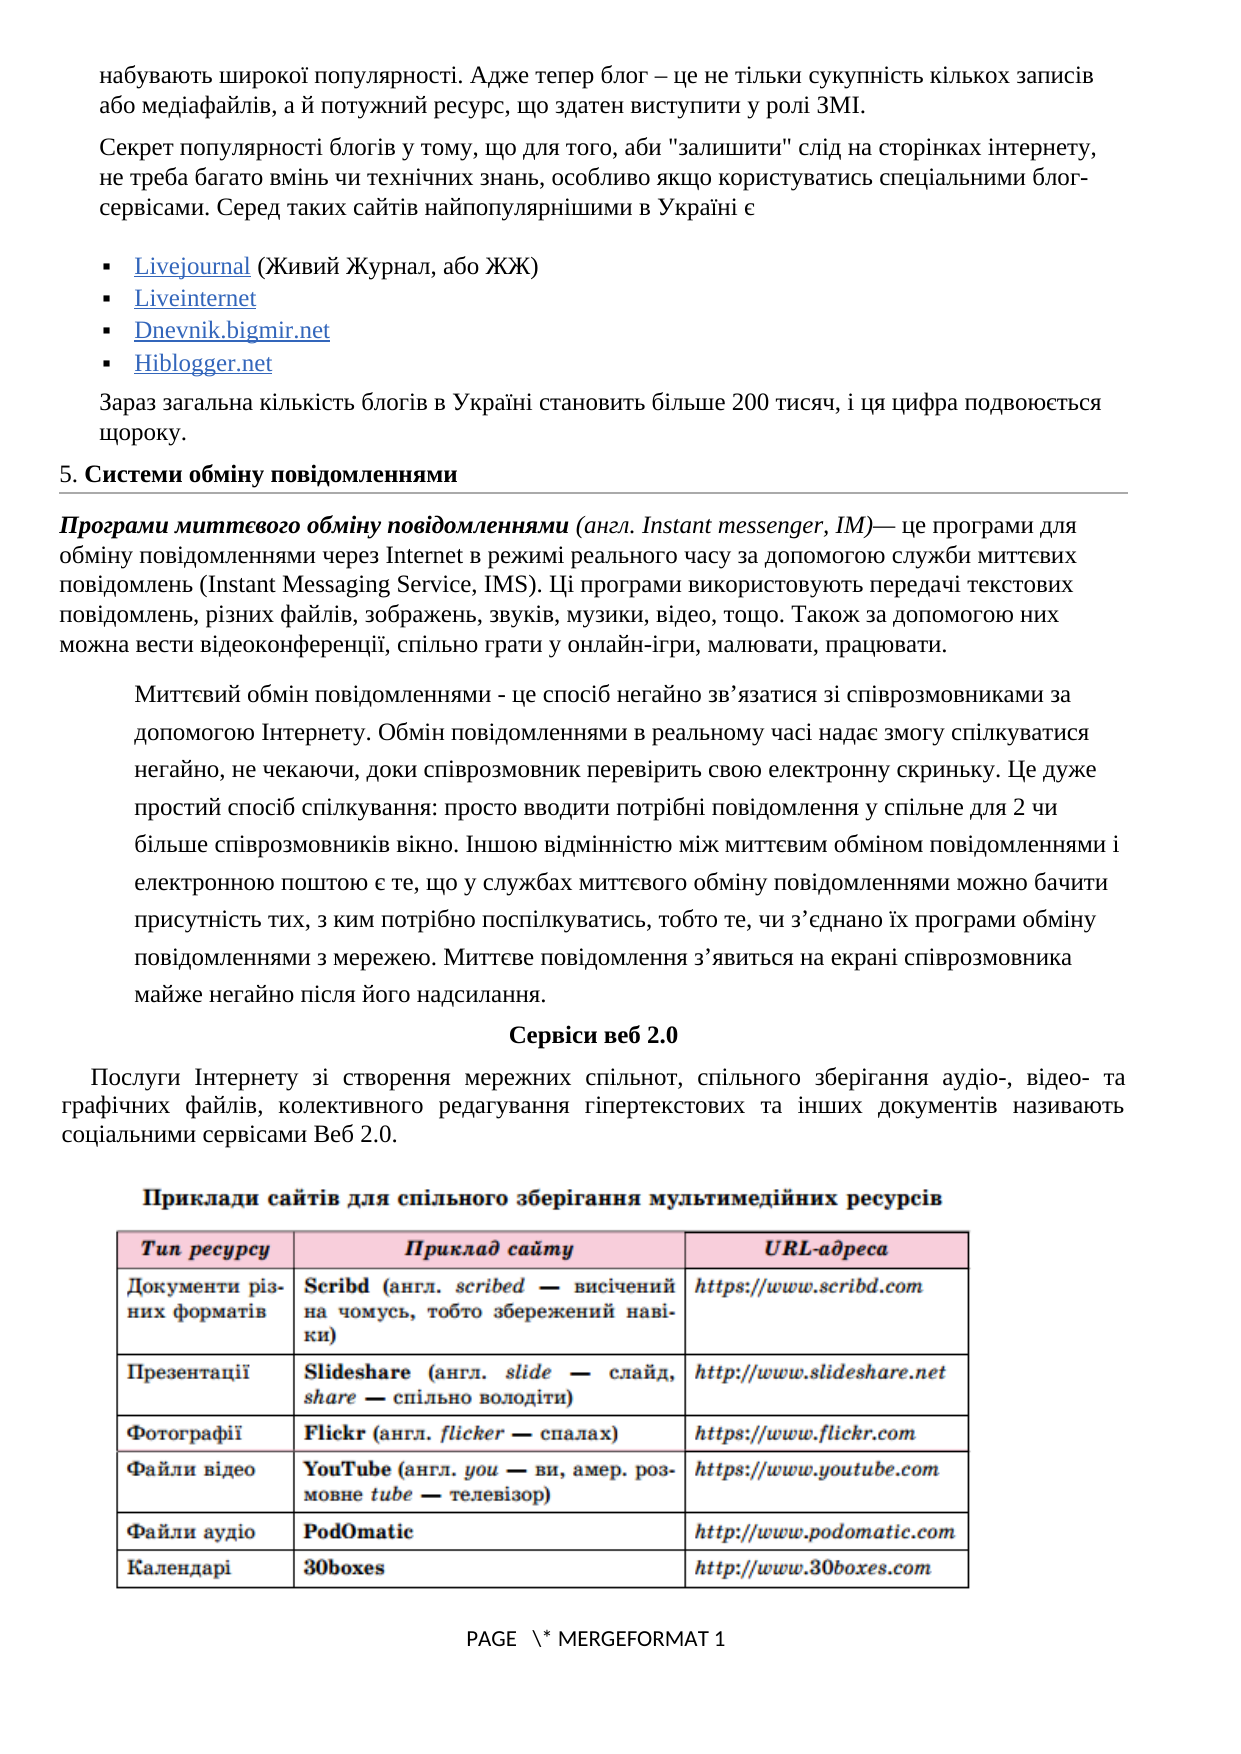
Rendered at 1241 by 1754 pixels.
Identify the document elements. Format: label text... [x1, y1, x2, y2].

text Програми миттєвого обміну повідомленнями (англ. Instant messenger, IM)— це програми для обміну повідомленнями через Internet в режимі реального часу за допомогою служби миттєвих повідомлень (Instant Messaging Service, IMS). Ці програми використовують передачі текстових повідомлень, різних файлів, зображень, звуків, музики, відео, тощо. Також за допомогою них можна вести відеоконференції, спільно грати у онлайн-ігри, малювати, працювати. [59, 509, 1128, 658]
text Зараз загальна кількість блогів в Україні становить більше 200 тисяч, і ця цифра подвоюється щороку. [99, 386, 1128, 446]
list Dnevnik.bigmir.net [102, 314, 1128, 344]
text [99, 59, 1128, 119]
list Hiblogger.net [102, 347, 1128, 376]
text Миттєвий обмін повідомленнями - це спосіб негайно зв’язатися зі співрозмовниками за допомогою Інтернету. Обмін повідомленнями в реальному часі надає змогу спілкуватися негайно, не чекаючи, доки співрозмовник перевірить свою електронну скриньку. Це дуже простий спосіб спілкування: просто вводити потрібні повідомлення у спільне для 2 чи більше співрозмовників вікно. Іншою відмінністю між миттєвим обміном повідомленнями і електронною поштою є те, що у службах миттєвого обміну повідомленнями можно бачити присутність тих, з ким потрібно поспілкуватись, тобто те, чи з’єднано їх програми обміну повідомленнями з мережею. Миттєве повідомлення з’явиться на екрані співрозмовника майже негайно після його надсилання. [134, 670, 1128, 1008]
text 5. Системи обміну повідомленнями [59, 458, 1128, 492]
text Послуги Інтернету зі створення мережних спільнот, спільного зберігання аудіо-, відео- та графічних файлів, колективного редагування гіпертекстових та інших документів називають соціальними сервісами Веб 2.0. [61, 1062, 1126, 1148]
text Сервіси веб 2.0 [59, 1020, 1128, 1049]
text Секрет популярності блогів у тому, що для того, аби "залишити" слід на сторінках інтернету, не треба багато вмінь чи технічних знань, особливо якщо користуватись спеціальними блог-сервісами. Серед таких сайтів найпопулярнішими в Україні є [99, 131, 1128, 221]
picture [90, 1160, 993, 1609]
list Livejournal (Живий Журнал, або ЖЖ) [102, 250, 1128, 279]
list Liveinternet [102, 282, 1128, 312]
